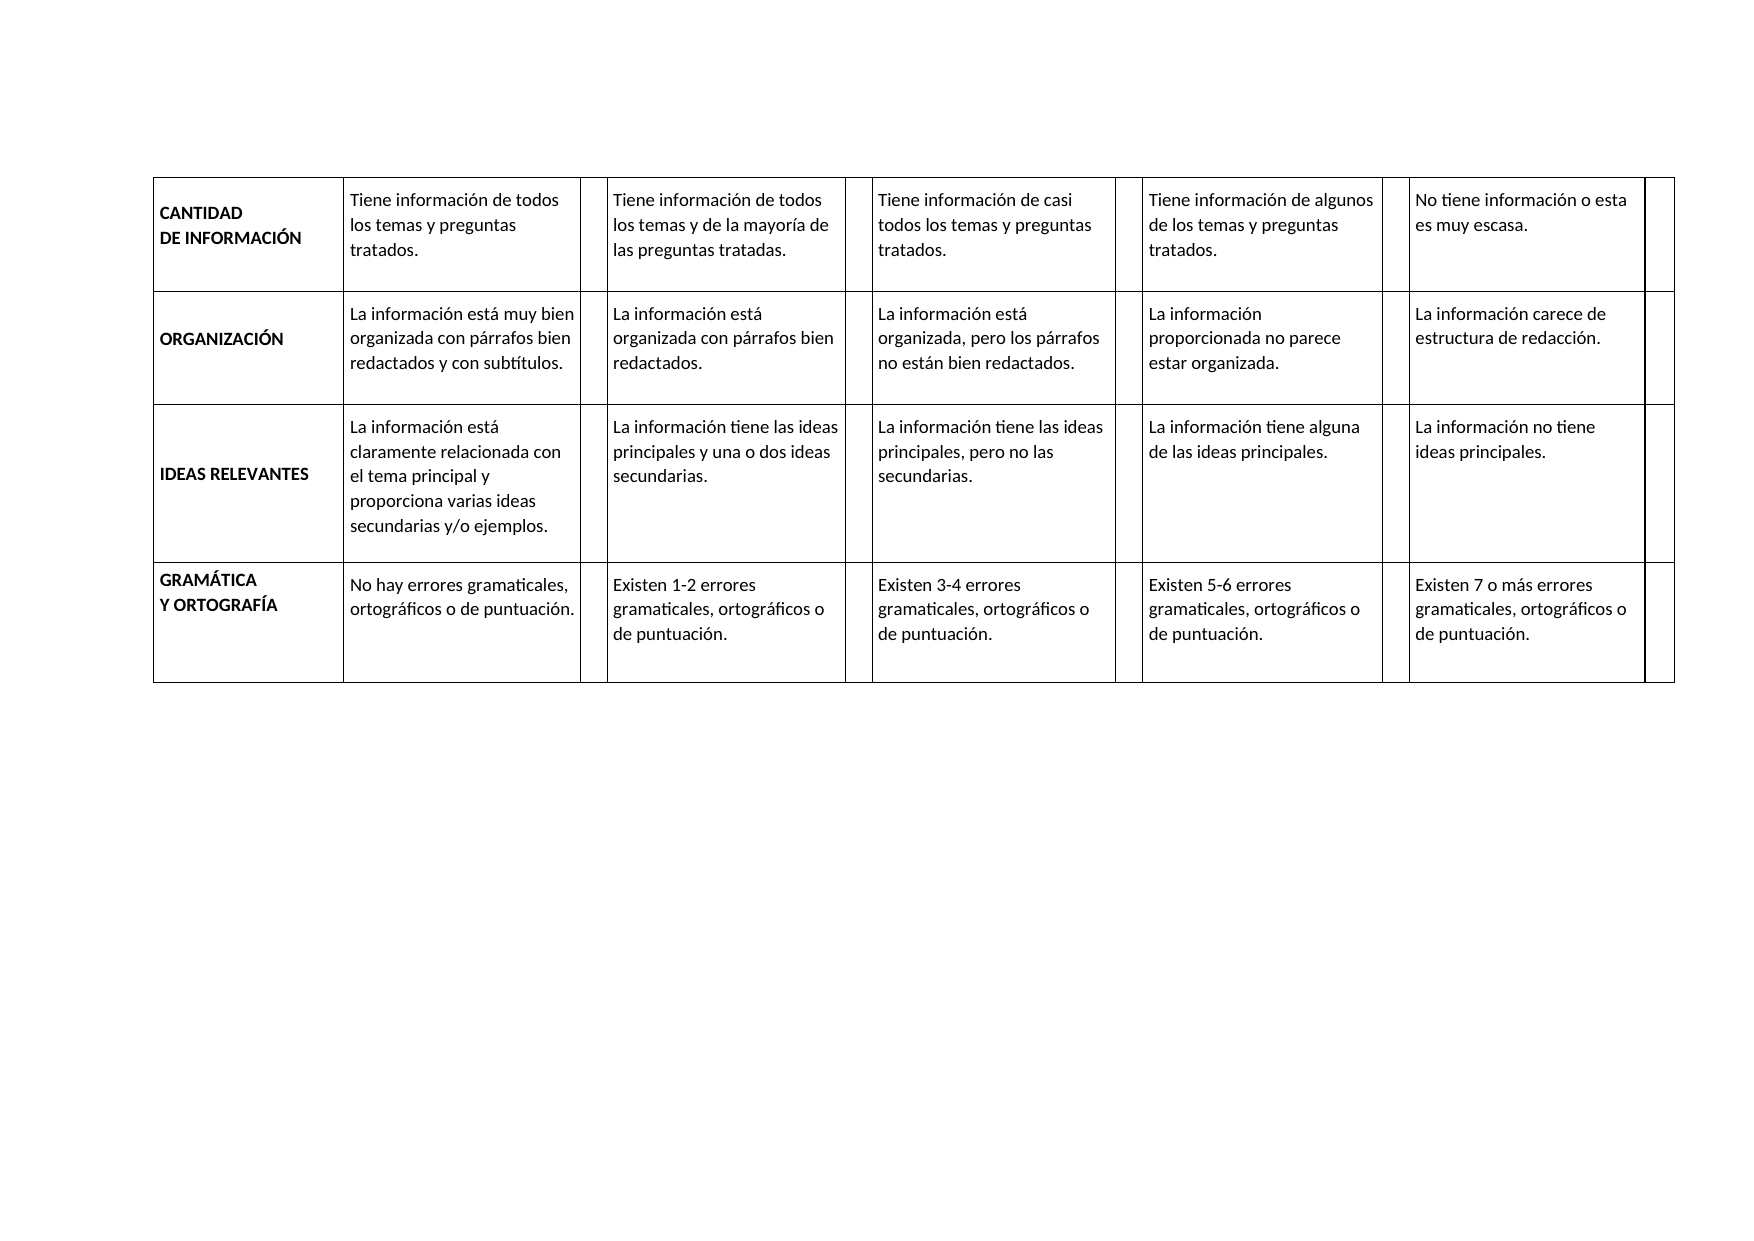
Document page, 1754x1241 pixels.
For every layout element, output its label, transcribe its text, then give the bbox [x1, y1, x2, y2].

table_cell [846, 178, 872, 291]
table_cell La información tiene las ideas principales y una o dos ideas secundarias. [608, 405, 845, 562]
table_cell La información proporcionada no parece estar organizada. [1143, 292, 1382, 404]
table_cell GRAMÁTICA Y ORTOGRAFÍA [154, 563, 343, 682]
table_cell Existen 3-4 errores gramaticales, ortográficos o de puntuación. [873, 563, 1115, 682]
table_cell La información está organizada, pero los párrafos no están bien redactados. [873, 292, 1115, 404]
table_cell [1646, 563, 1674, 682]
table_cell No hay errores gramaticales, ortográficos o de puntuación. [344, 563, 580, 682]
table_cell [581, 292, 607, 404]
table_cell La información está claramente relacionada con el tema principal y proporciona varias ideas secundarias y/o ejemplos. [344, 405, 580, 562]
table_cell [1116, 563, 1142, 682]
table_cell No tiene información o esta es muy escasa. [1410, 178, 1644, 291]
table_cell IDEAS RELEVANTES [154, 405, 343, 562]
table_cell La información tiene las ideas principales, pero no las secundarias. [873, 405, 1115, 562]
table_cell [1116, 292, 1142, 404]
table_cell [1383, 405, 1409, 562]
table_cell Existen 7 o más errores gramaticales, ortográficos o de puntuación. [1410, 563, 1644, 682]
table_cell La información carece de estructura de redacción. [1410, 292, 1644, 404]
table_cell Existen 5-6 errores gramaticales, ortográficos o de puntuación. [1143, 563, 1382, 682]
table_cell [581, 405, 607, 562]
table_cell La información está organizada con párrafos bien redactados. [608, 292, 845, 404]
table_cell [1383, 178, 1409, 291]
table_cell [1383, 563, 1409, 682]
table_cell Tiene información de algunos de los temas y preguntas tratados. [1143, 178, 1382, 291]
table_cell [1646, 178, 1674, 291]
table_cell [846, 292, 872, 404]
table_cell [1646, 405, 1674, 562]
table_cell Tiene información de casi todos los temas y preguntas tratados. [873, 178, 1115, 291]
table_cell [1116, 405, 1142, 562]
table_cell [1383, 292, 1409, 404]
table_cell [846, 563, 872, 682]
table_cell La información tiene alguna de las ideas principales. [1143, 405, 1382, 562]
table_cell [581, 178, 607, 291]
table_cell La información no tiene ideas principales. [1410, 405, 1644, 562]
table_cell La información está muy bien organizada con párrafos bien redactados y con subtítulos. [344, 292, 580, 404]
table_cell ORGANIZACIÓN [154, 292, 343, 404]
table_cell [1116, 178, 1142, 291]
table_cell Existen 1-2 errores gramaticales, ortográficos o de puntuación. [608, 563, 845, 682]
table_cell [581, 563, 607, 682]
table_cell Tiene información de todos los temas y preguntas tratados. [344, 178, 580, 291]
table_cell Tiene información de todos los temas y de la mayoría de las preguntas tratadas. [608, 178, 845, 291]
table_cell CANTIDAD DE INFORMACIÓN [154, 178, 343, 291]
table_cell [1646, 292, 1674, 404]
table_cell [846, 405, 872, 562]
